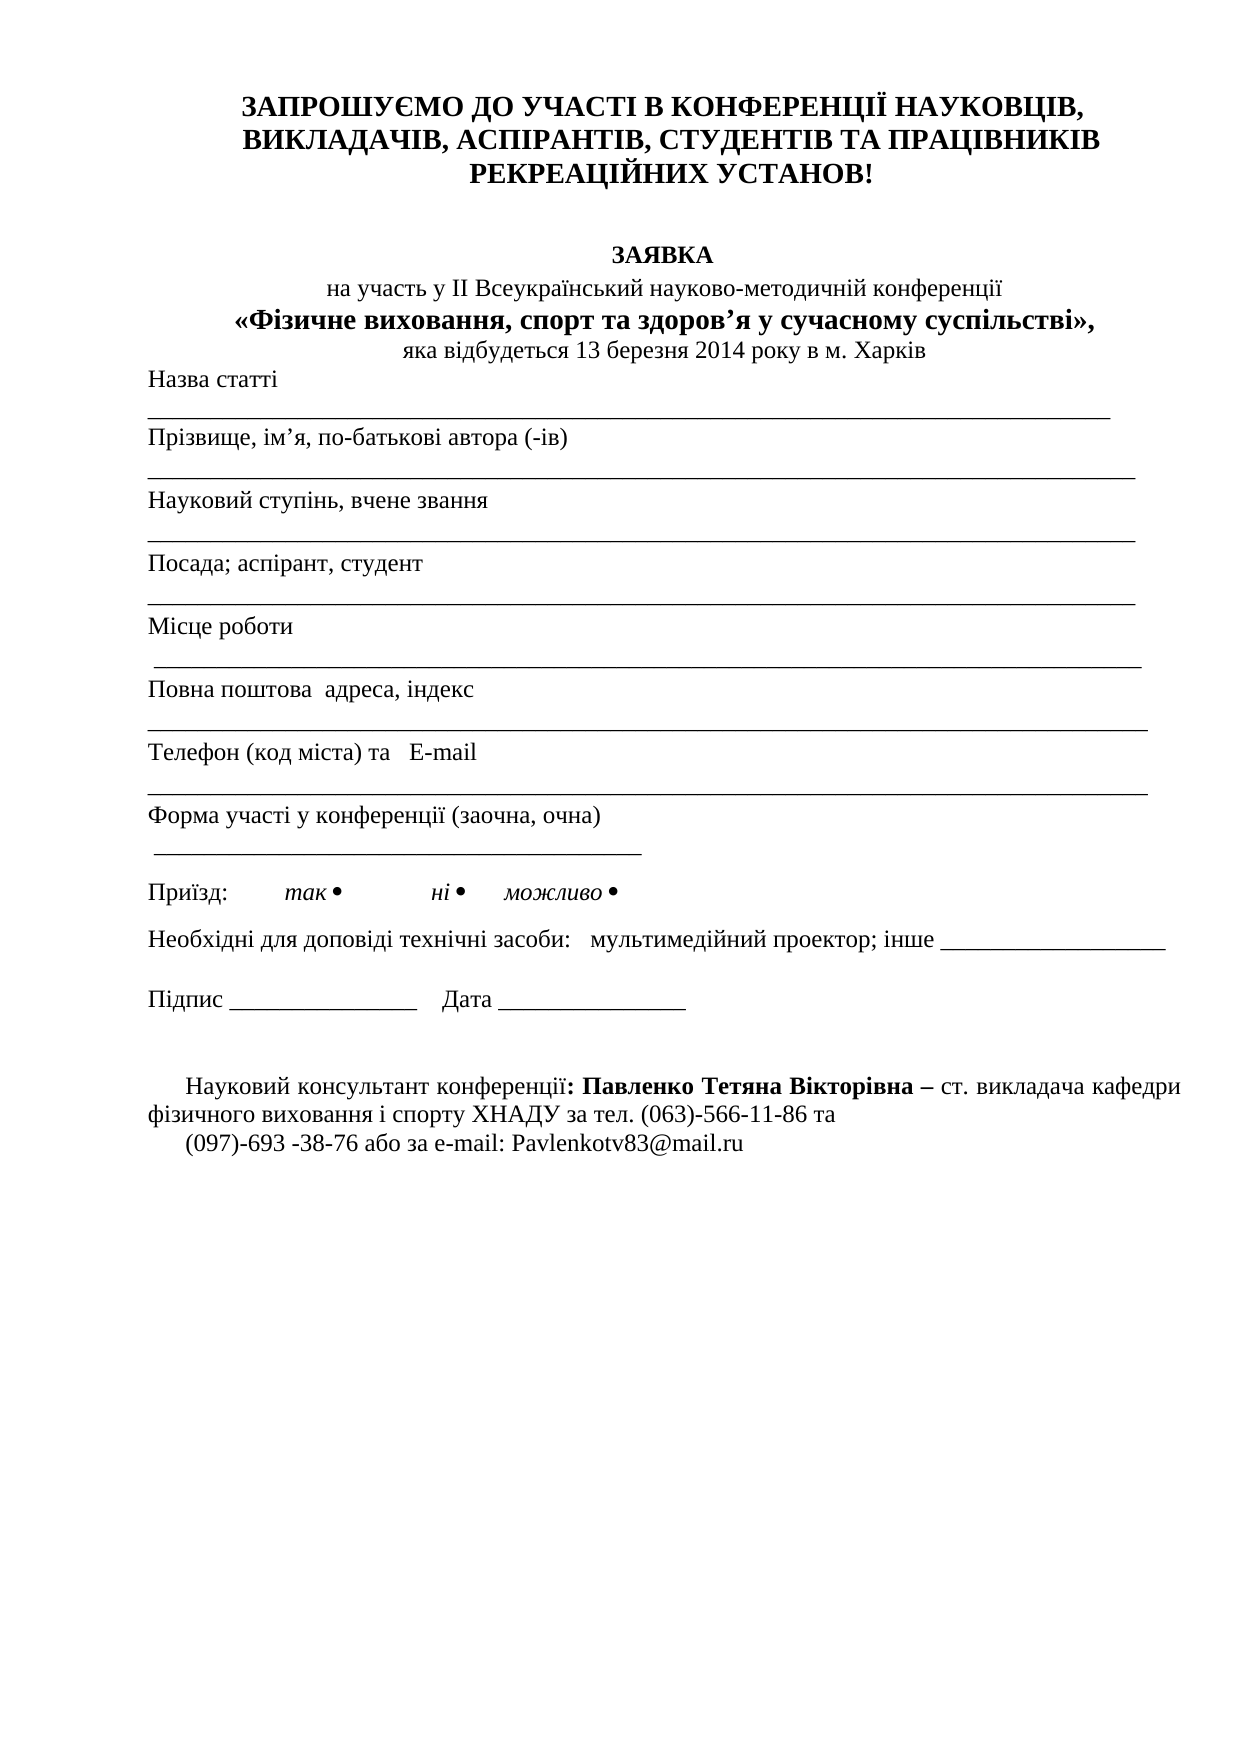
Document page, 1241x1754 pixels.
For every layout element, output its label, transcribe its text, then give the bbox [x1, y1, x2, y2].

text Повна поштова адреса, індекс [148, 674, 1181, 703]
text «Фізичне виховання, спорт та здоров’я у сучасному суспільстві», [148, 302, 1181, 335]
text ЗАПРОШУЄМО ДО УЧАСТІ В КОНФЕРЕНЦІЇ НАУКОВЦІВ, ВИКЛАДАЧІВ, АСПІРАНТІВ, СТУДЕНТІВ ТА ПРАЦІВНИКІВ РЕКРЕАЦІЙНИХ УСТАНОВ! [148, 89, 1177, 189]
text Телефон (код міста) та Е-mail [148, 737, 1181, 766]
text Науковий ступінь, вчене звання _______________________________________________________________________________ [148, 485, 1181, 545]
text Місце роботи [148, 611, 1181, 640]
text ________________________________________________________________________________ [148, 706, 1181, 734]
text Науковий консультант конференції: Павленко Тетяна Вікторівна – ст. викладача кафедри фізичного виховання і спорту ХНАДУ за тел. (063)-566-11-86 та [148, 1071, 1181, 1128]
text Посада; аспірант, студент _______________________________________________________________________________ [148, 548, 1181, 608]
text ________________________________________________________________________________ [148, 769, 1181, 797]
text на участь у IІ Всеукраїнський науково-методичній конференції [148, 273, 1181, 302]
text Назва статті [148, 364, 1181, 393]
text _____________________________________________________________________________ [148, 393, 1181, 422]
text _______________________________________ [148, 829, 1219, 858]
text Приїзд: так ні можливо [148, 877, 1181, 905]
text (097)-693 -38-76 або за e-mail: Pavlenkotv83@mail.ru [148, 1128, 1181, 1157]
text Форма участі у конференції (заочна, очна) [148, 800, 1219, 829]
text ЗАЯВКА [148, 240, 1177, 269]
text яка відбудеться 13 березня 2014 року в м. Харків [148, 335, 1181, 364]
text _______________________________________________________________________________ [148, 642, 1181, 671]
text Прізвище, ім’я, по-батькові автора (-ів) [148, 422, 1181, 450]
text _______________________________________________________________________________ [148, 453, 1181, 482]
text Підпис _______________ Дата _______________ [148, 984, 1181, 1013]
text Необхідні для доповіді технічні засоби: мультимедійний проектор; інше __________________ [148, 924, 1181, 953]
